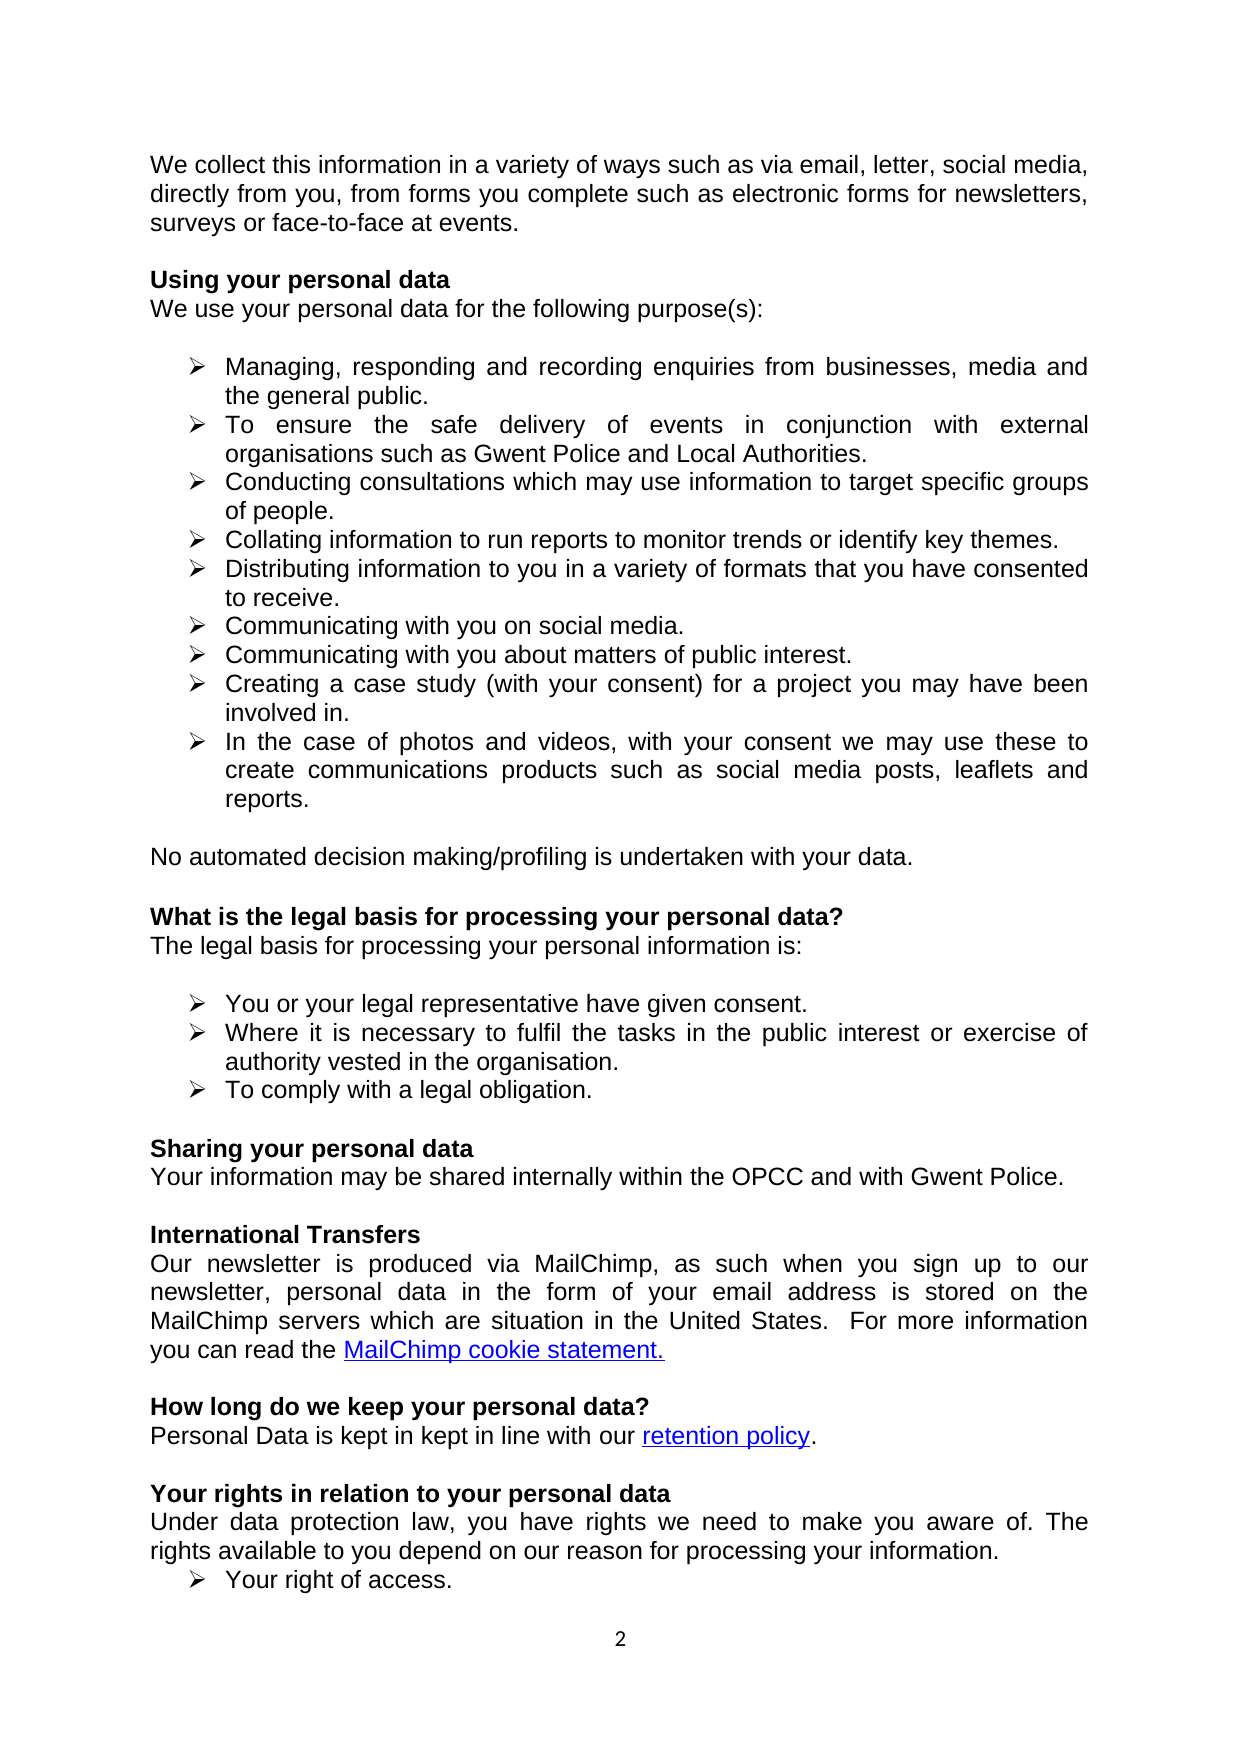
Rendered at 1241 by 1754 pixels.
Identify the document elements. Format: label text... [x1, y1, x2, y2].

text Sharing your personal data [150, 1133, 1090, 1162]
text Under data protection law, you have rights we need to make you aware of. The rights available to you depend on our reason for processing your information. [150, 1507, 1090, 1565]
list Your right of access. [187, 1565, 1090, 1594]
list Communicating with you on social media. [187, 611, 1090, 640]
text We collect this information in a variety of ways such as via email, letter, social media, directly from you, from forms you complete such as electronic forms for newsletters, surveys or face-to-face at events. [150, 150, 1090, 236]
text We use your personal data for the following purpose(s): [150, 294, 1090, 323]
list Managing, responding and recording enquiries from businesses, media and the general public. [187, 352, 1090, 410]
text What is the legal basis for processing your personal data? [150, 902, 1090, 931]
text International Transfers [150, 1220, 1090, 1248]
list Collating information to run reports to monitor trends or identify key themes. [187, 525, 1090, 554]
list To ensure the safe delivery of events in conjunction with external organisations such as Gwent Police and Local Authorities. [187, 410, 1090, 467]
list Conducting consultations which may use information to target specific groups of people. [187, 467, 1090, 525]
list You or your legal representative have given consent. [187, 989, 1090, 1018]
text Using your personal data [150, 265, 1090, 294]
text No automated decision making/profiling is undertaken with your data. [150, 842, 1090, 871]
text Your information may be shared internally within the OPCC and with Gwent Police. [150, 1162, 1090, 1191]
list To comply with a legal obligation. [187, 1076, 1090, 1104]
text Your rights in relation to your personal data [150, 1478, 1090, 1507]
list In the case of photos and videos, with your consent we may use these to create communications products such as social media posts, leaflets and reports. [187, 727, 1090, 813]
list Distributing information to you in a variety of formats that you have consented to receive. [187, 554, 1090, 611]
text How long do we keep your personal data? [150, 1392, 1090, 1421]
text Personal Data is kept in kept in line with our retention policy. [150, 1421, 1090, 1450]
list Communicating with you about matters of public interest. [187, 640, 1090, 669]
list Where it is necessary to fulfil the tasks in the public interest or exercise of authority vested in the organisation. [187, 1018, 1090, 1076]
text The legal basis for processing your personal information is: [150, 931, 1090, 960]
text Our newsletter is produced via MailChimp, as such when you sign up to our newsletter, personal data in the form of your email address is stored on the MailChimp servers which are situation in the United States. For more information you can read the MailChimp cookie statement. [150, 1248, 1090, 1363]
list Creating a case study (with your consent) for a project you may have been involved in. [187, 669, 1090, 727]
